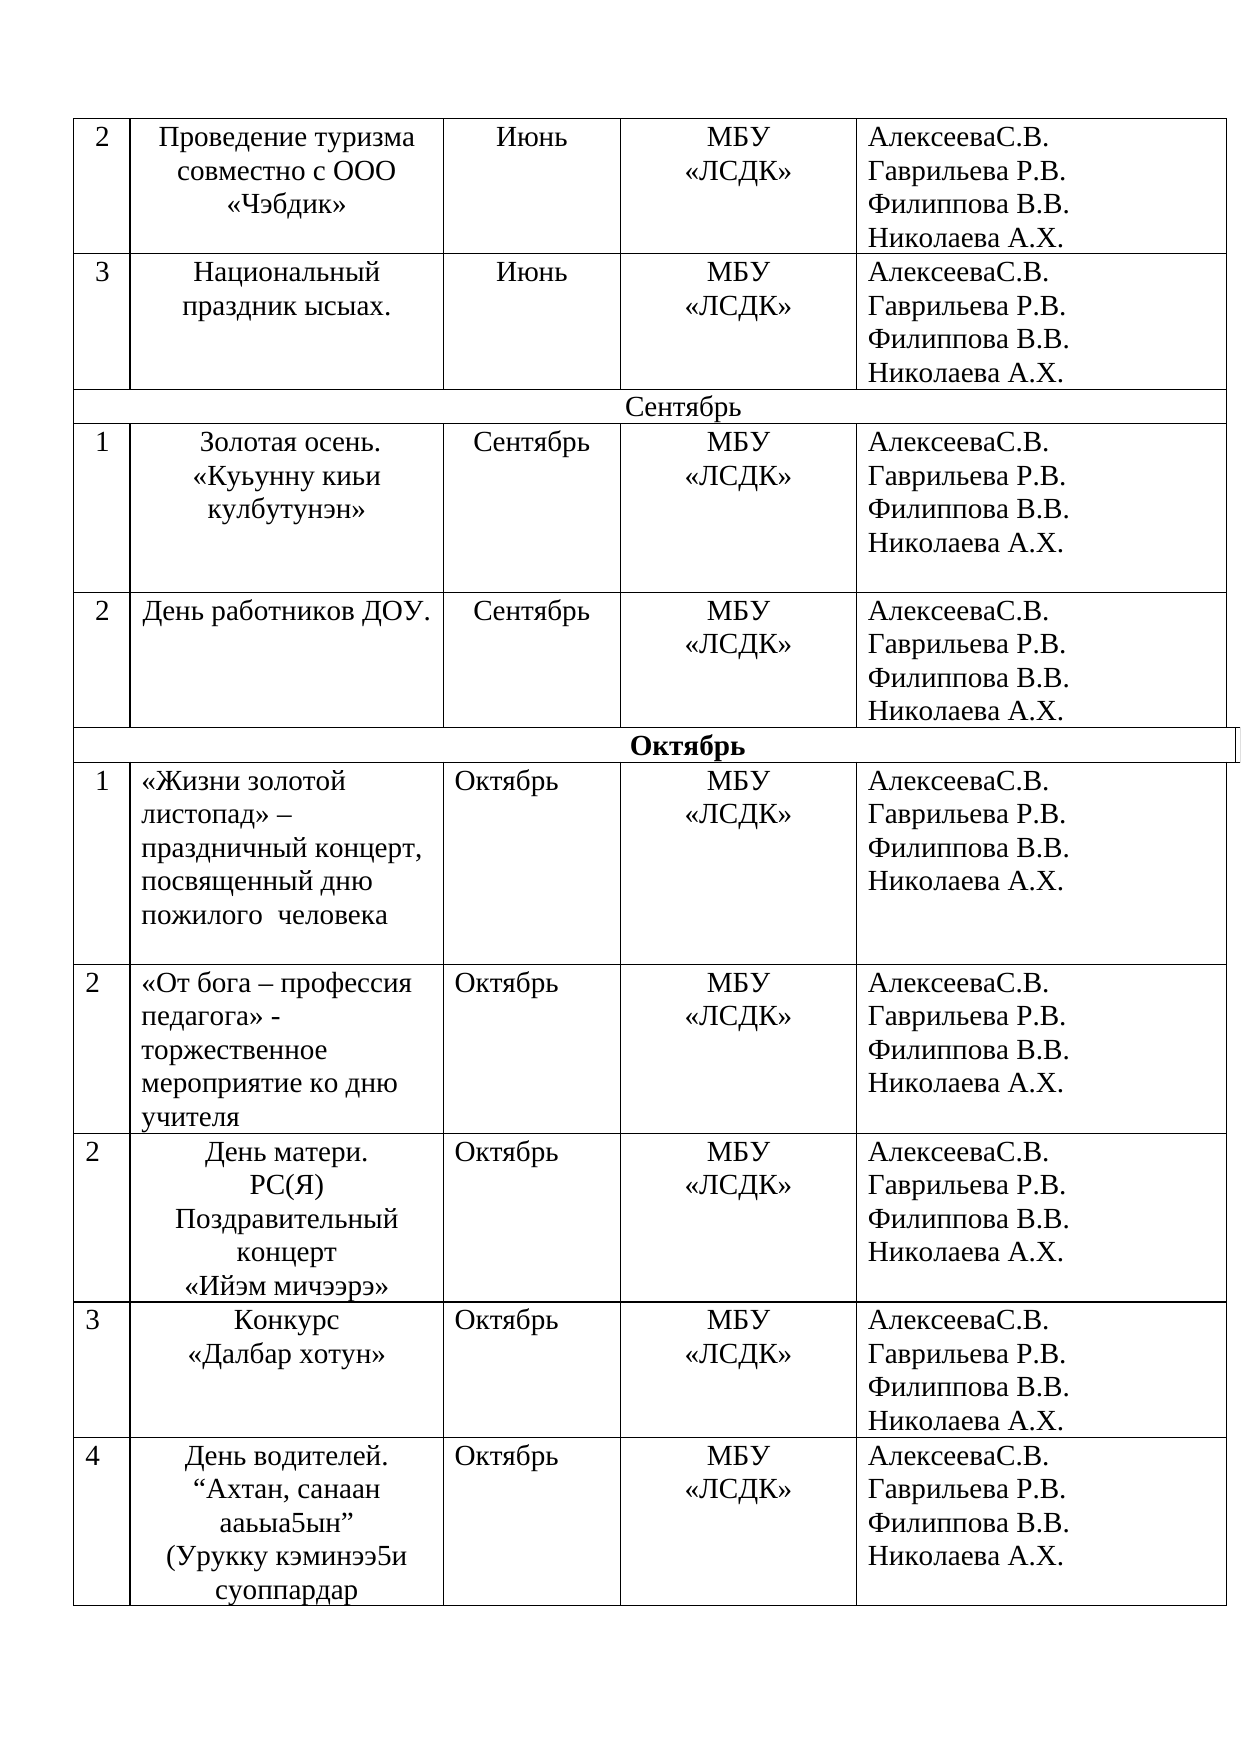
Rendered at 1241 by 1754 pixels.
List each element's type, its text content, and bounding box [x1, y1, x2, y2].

table_cell 2 [74, 965, 129, 1133]
table_cell Июнь [444, 254, 620, 388]
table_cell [131, 1438, 443, 1605]
table_cell МБУ «ЛСДК» [621, 1303, 856, 1437]
table_cell [1236, 728, 1240, 762]
table_cell Октябрь [74, 728, 1235, 762]
table_cell Октябрь [444, 1438, 620, 1605]
table_cell День матери. РС(Я) Поздравительный концерт «Ийэм мичээрэ» [131, 1134, 443, 1301]
table_cell 2 [74, 119, 129, 253]
table_cell МБУ «ЛСДК» [621, 593, 856, 727]
table_cell АлексееваС.В. Гаврильева Р.В. Филиппова В.В. Николаева А.Х. [857, 763, 1226, 964]
table_cell Октябрь [444, 1303, 620, 1437]
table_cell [857, 254, 1226, 388]
table_cell МБУ «ЛСДК» [621, 254, 856, 388]
table_cell 2 [74, 1134, 129, 1301]
table_cell 3 [74, 1303, 129, 1437]
table_cell МБУ «ЛСДК» [621, 965, 856, 1133]
table_cell Июнь [444, 119, 620, 253]
table_cell 4 [74, 1438, 129, 1605]
table_cell МБУ «ЛСДК» [621, 763, 856, 964]
table_cell МБУ «ЛСДК» [621, 119, 856, 253]
table_cell АлексееваС.В. Гаврильева Р.В. Филиппова В.В. Николаева А.Х. [857, 1303, 1226, 1437]
table_cell День работников ДОУ. [131, 593, 443, 727]
table_cell 1 [74, 763, 129, 964]
table_cell МБУ «ЛСДК» [621, 424, 856, 592]
table_cell 3 [74, 254, 129, 388]
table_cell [857, 119, 1226, 253]
table_cell Октябрь [444, 965, 620, 1133]
table_cell МБУ «ЛСДК» [621, 1134, 856, 1301]
table_cell АлексееваС.В. Гаврильева Р.В. Филиппова В.В. Николаева А.Х. [857, 593, 1226, 727]
table_cell Сентябрь [444, 593, 620, 727]
table_cell Проведение туризма совместно с ООО «Чэбдик» [131, 119, 443, 253]
table_cell Национальный праздник ысыах. [131, 254, 443, 388]
table_cell МБУ «ЛСДК» [621, 1438, 856, 1605]
table_cell Золотая осень. «Куьунну киьи кулбутунэн» [131, 424, 443, 592]
table_cell АлексееваС.В. Гаврильева Р.В. Филиппова В.В. Николаева А.Х. [857, 1134, 1226, 1301]
table_cell АлексееваС.В. Гаврильева Р.В. Филиппова В.В. Николаева А.Х. [857, 965, 1226, 1133]
table_cell 1 [74, 424, 129, 592]
table_cell Конкурс «Далбар хотун» [131, 1303, 443, 1437]
table_cell Октябрь [444, 1134, 620, 1301]
table_cell «От бога – профессия педагога» - торжественное мероприятие ко дню учителя [131, 965, 443, 1133]
table_cell 2 [74, 593, 129, 727]
table_cell Сентябрь [74, 390, 1226, 423]
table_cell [857, 1438, 1226, 1605]
table_cell «Жизни золотой листопад» – праздничный концерт, посвященный дню пожилого человека [131, 763, 443, 964]
table_cell АлексееваС.В. Гаврильева Р.В. Филиппова В.В. Николаева А.Х. [857, 424, 1226, 592]
table_cell Сентябрь [444, 424, 620, 592]
table_cell Октябрь [444, 763, 620, 964]
